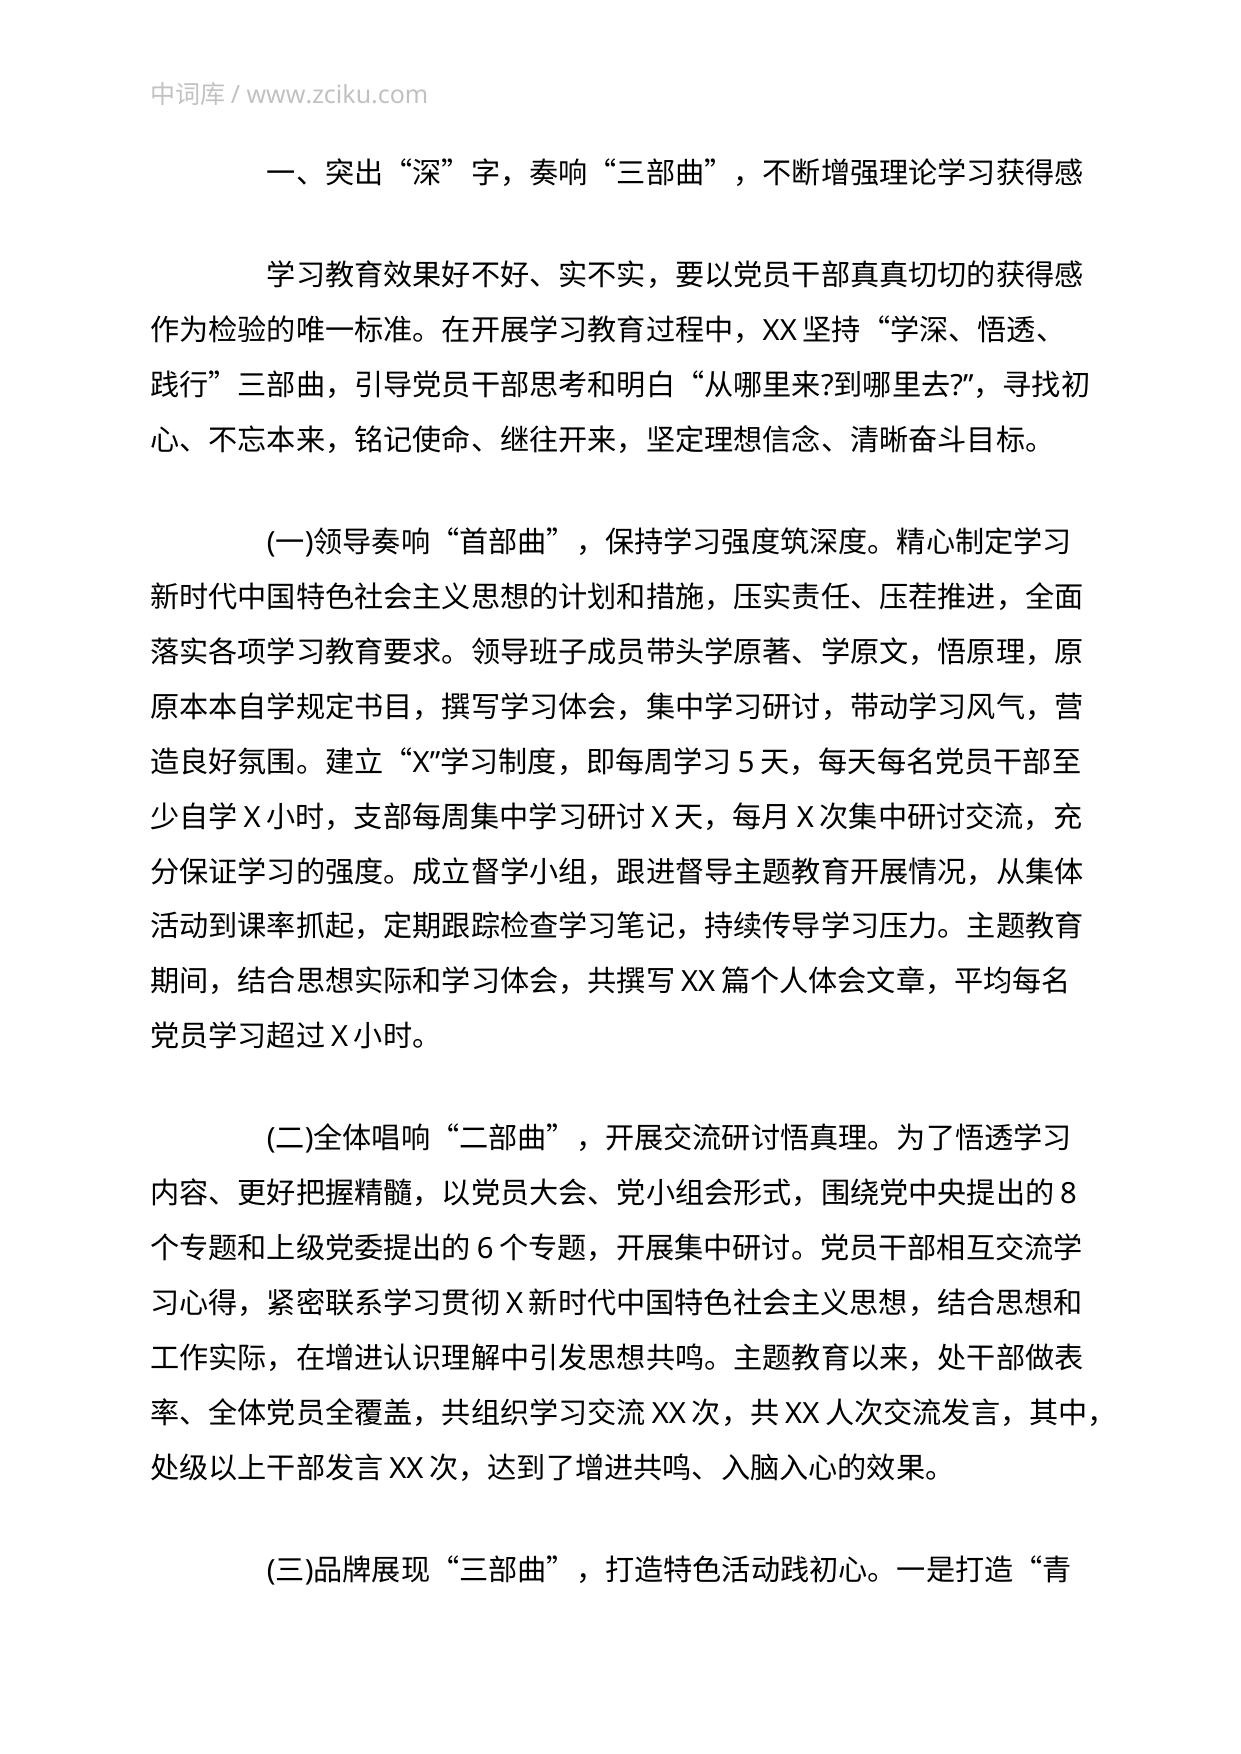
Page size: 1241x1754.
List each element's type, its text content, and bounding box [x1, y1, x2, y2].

text (一)领导奏响“首部曲”，保持学习强度筑深度。精心制定学习新时代中国特色社会主义思想的计划和措施，压实责任、压茬推进，全面落实各项学习教育要求。领导班子成员带头学原著、学原文，悟原理，原原本本自学规定书目，撰写学习体会，集中学习研讨，带动学习风气，营造良好氛围。建立“X”学习制度，即每周学习5天，每天每名党员干部至少自学X小时，支部每周集中学习研讨X天，每月X次集中研讨交流，充分保证学习的强度。成立督学小组，跟进督导主题教育开展情况，从集体活动到课率抓起，定期跟踪检查学习笔记，持续传导学习压力。主题教育期间，结合思想实际和学习体会，共撰写XX篇个人体会文章，平均每名党员学习超过X小时。 [150, 518, 1090, 1055]
text 学习教育效果好不好、实不实，要以党员干部真真切切的获得感作为检验的唯一标准。在开展学习教育过程中，XX坚持“学深、悟透、践行”三部曲，引导党员干部思考和明白“从哪里来?到哪里去?”，寻找初心、不忘本来，铭记使命、继往开来，坚定理想信念、清晰奋斗目标。 [150, 252, 1090, 459]
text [150, 1547, 1090, 1589]
text (二)全体唱响“二部曲”，开展交流研讨悟真理。为了悟透学习内容、更好把握精髓，以党员大会、党小组会形式，围绕党中央提出的8个专题和上级党委提出的6个专题，开展集中研讨。党员干部相互交流学习心得，紧密联系学习贯彻X新时代中国特色社会主义思想，结合思想和工作实际，在增进认识理解中引发思想共鸣。主题教育以来，处干部做表率、全体党员全覆盖，共组织学习交流XX次，共XX人次交流发言，其中，处级以上干部发言XX次，达到了增进共鸣、入脑入心的效果。 [150, 1115, 1090, 1487]
text 一、突出“深”字，奏响“三部曲”，不断增强理论学习获得感 [150, 150, 1090, 192]
